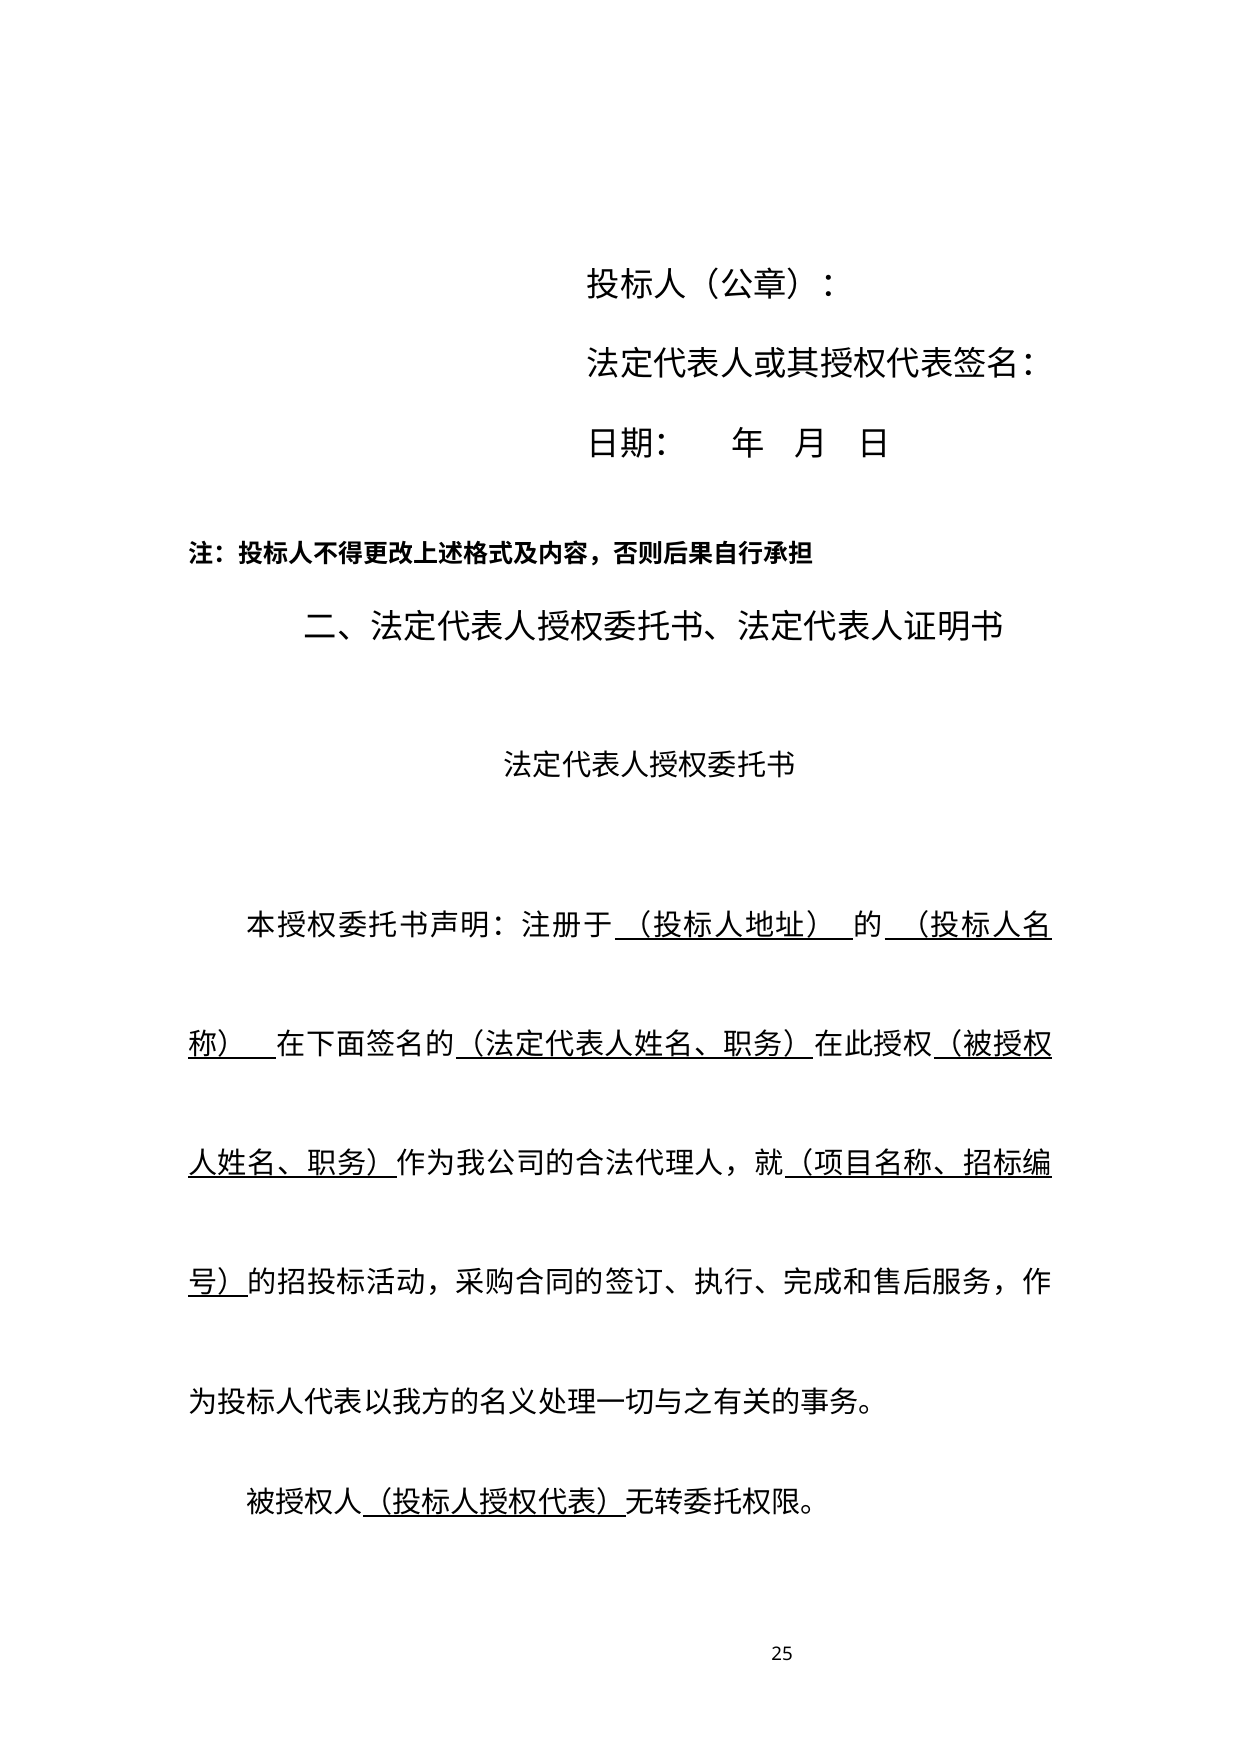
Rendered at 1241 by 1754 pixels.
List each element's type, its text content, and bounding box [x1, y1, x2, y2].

text 投标人（公章）： [587, 242, 1052, 321]
text 法定代表人或其授权代表签名： [587, 321, 1052, 401]
text 二、法定代表人授权委托书、法定代表人证明书 [188, 584, 1052, 664]
text 法定代表人授权委托书 [188, 723, 1052, 803]
text 被授权人（投标人授权代表）无转委托权限。 [188, 1460, 1052, 1539]
text 本授权委托书声明：注册于 （投标人地址） 的 （投标人名称） 在下面签名的（法定代表人姓名、职务）在此授权（被授权人姓名、职务）作为我公司的合法代理人，就（项目名称、招标编号）的招投标活动，采购合同的签订、执行、完成和售后服务，作为投标人代表以我方的名义处理一切与之有关的事务。 [188, 883, 1052, 1439]
text 日期： 年 月 日 [587, 401, 1052, 480]
text 注：投标人不得更改上述格式及内容，否则后果自行承担 [188, 532, 1052, 572]
